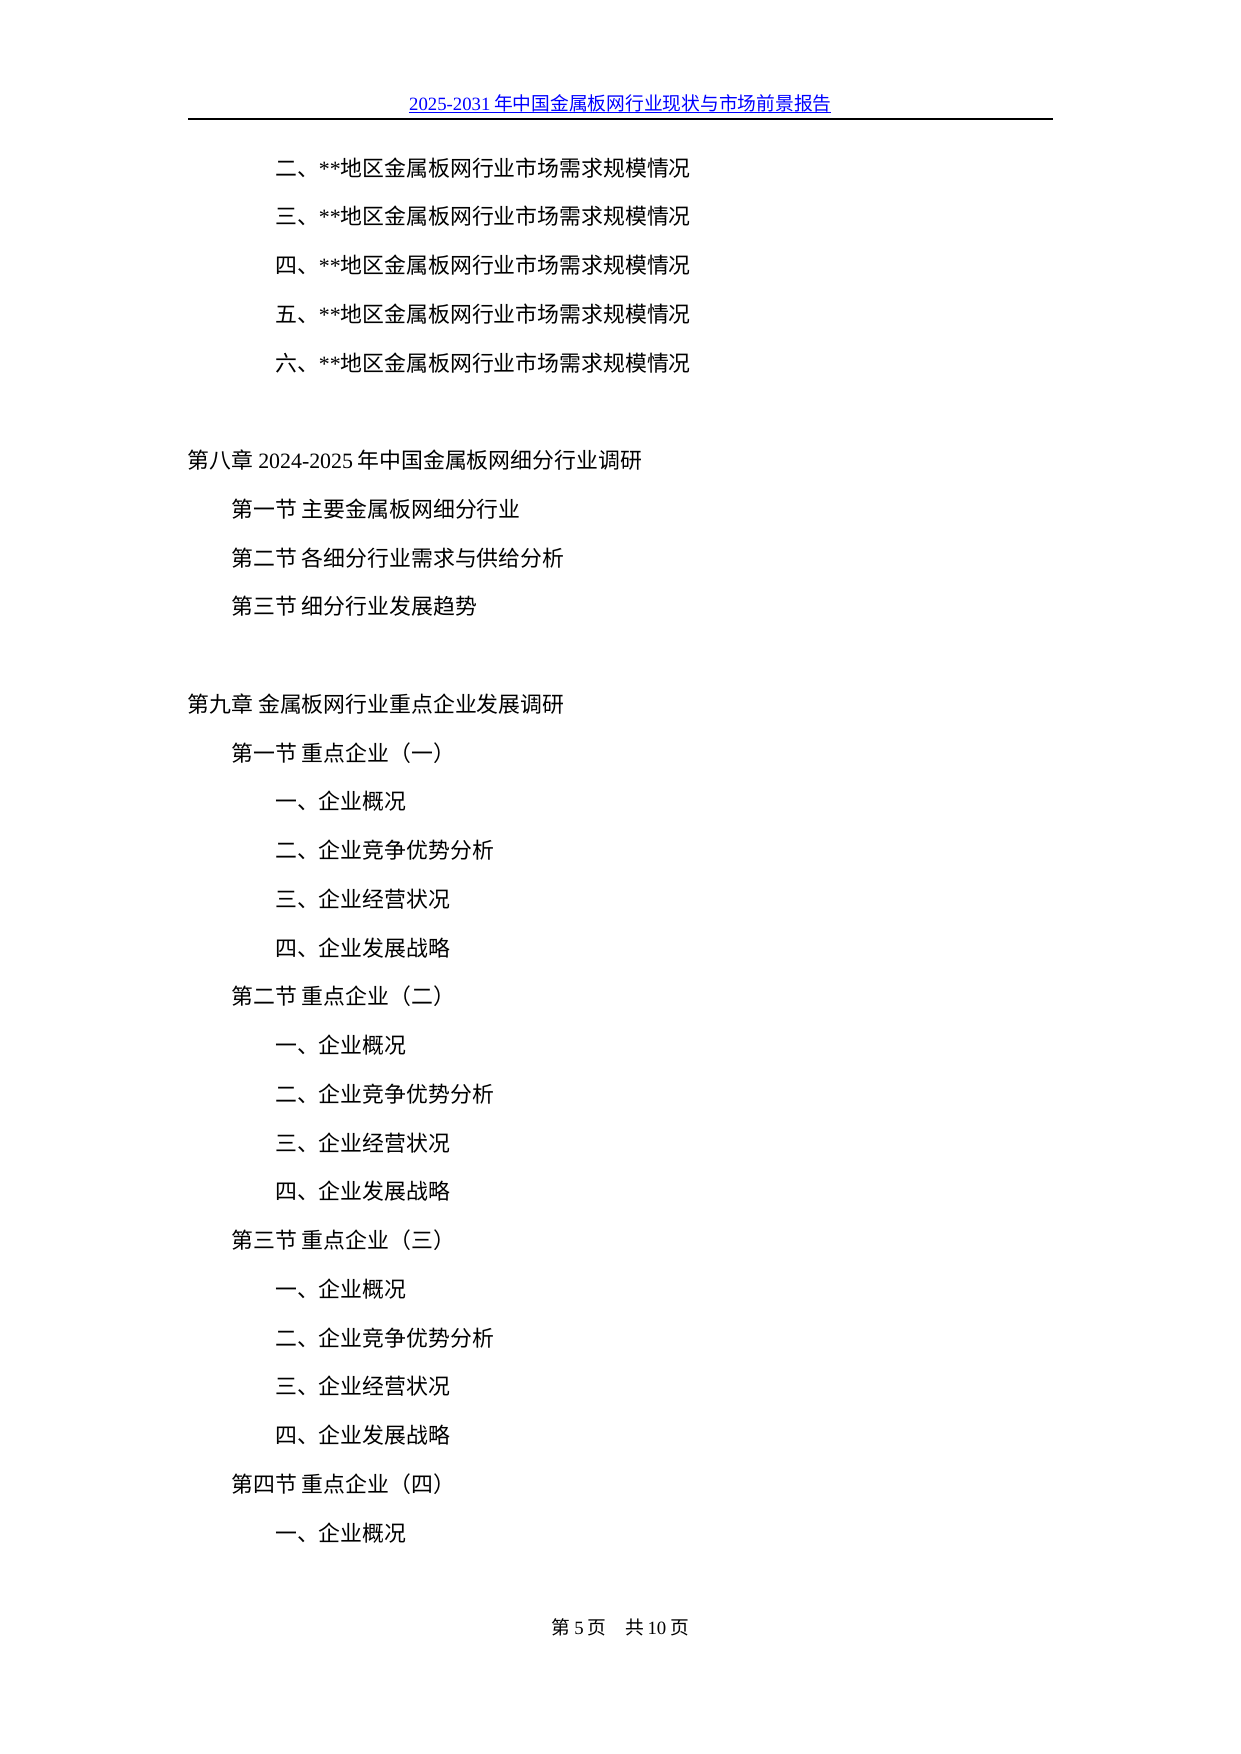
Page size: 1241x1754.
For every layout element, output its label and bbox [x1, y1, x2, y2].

text [187, 150, 1053, 1548]
